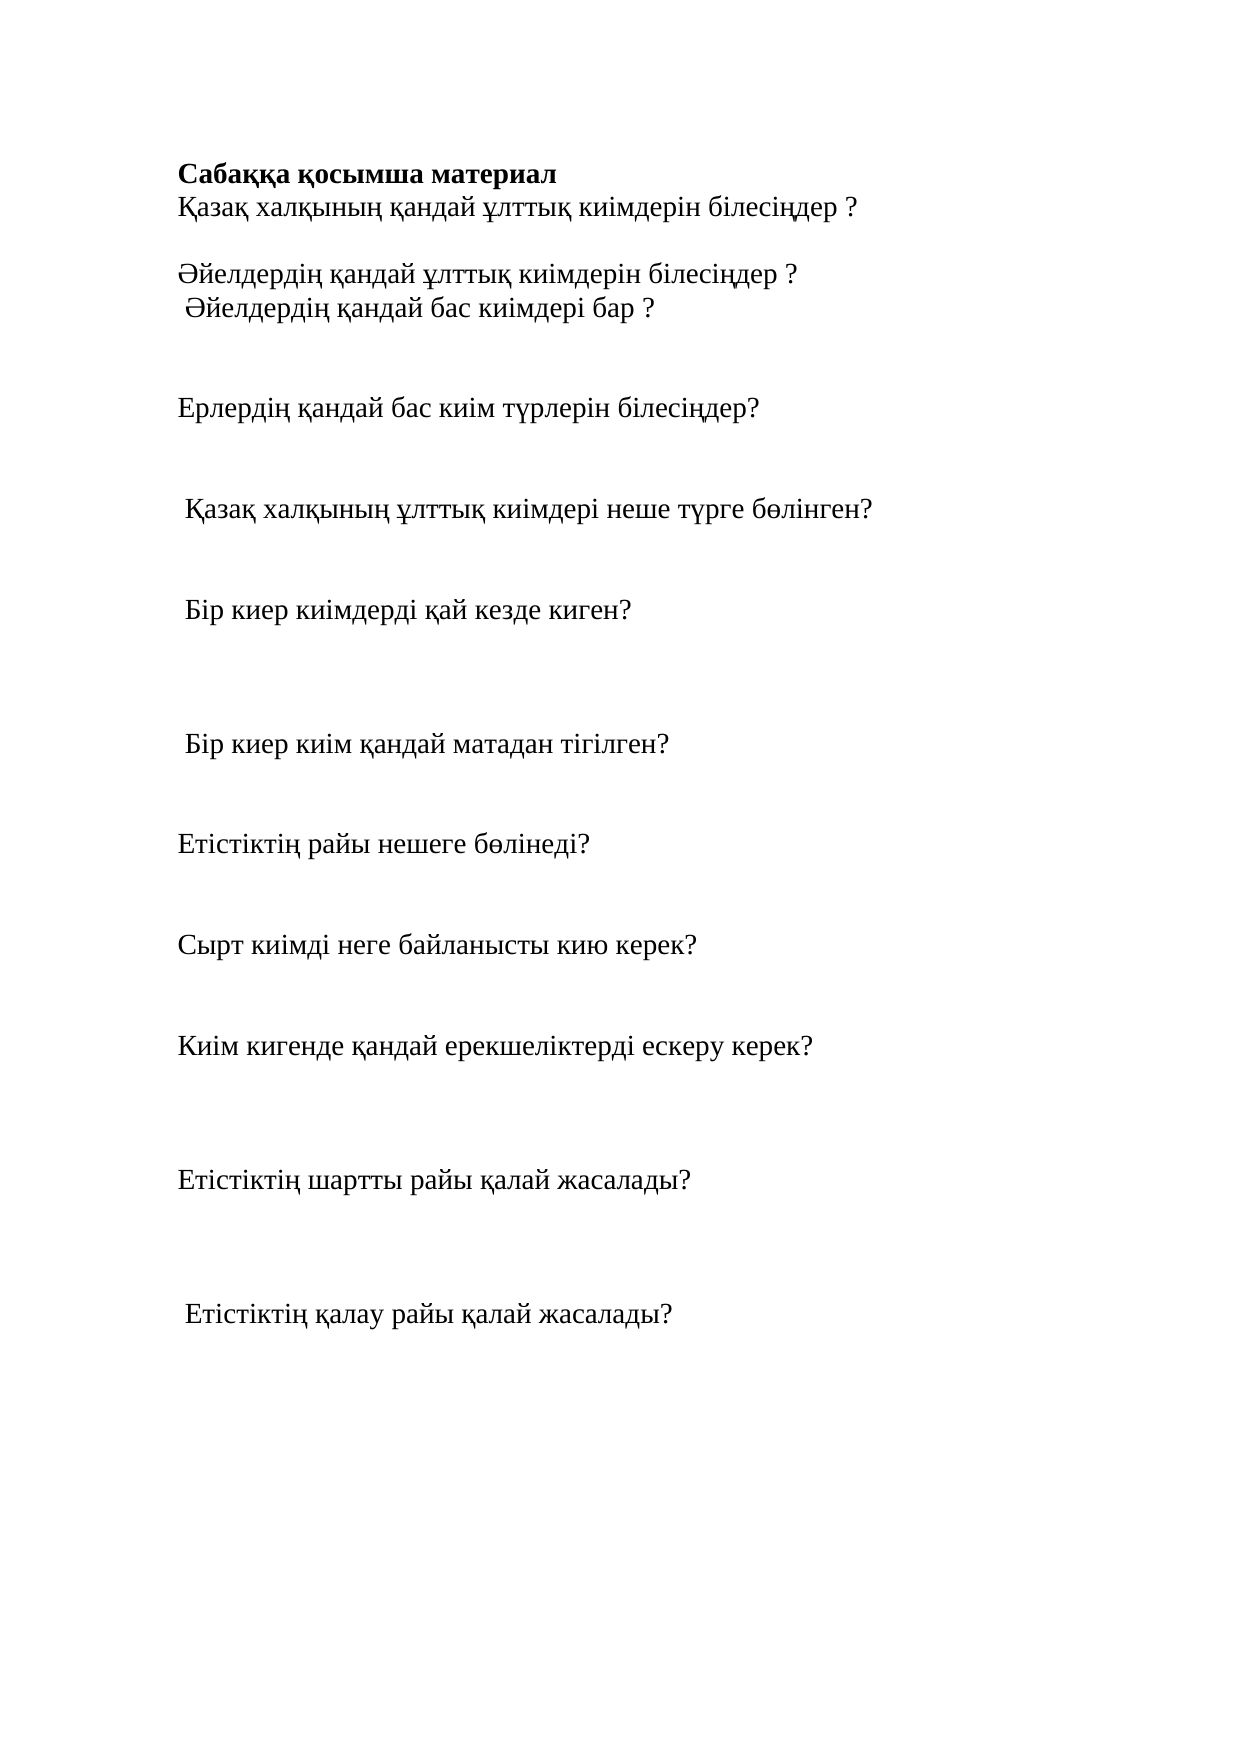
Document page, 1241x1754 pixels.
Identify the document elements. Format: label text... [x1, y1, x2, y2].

text Әйелдердің қандай ұлттық киімдерін білесіңдер ? [177, 223, 1152, 290]
text Етістіктің шартты райы қалай жасалады? [177, 1162, 1152, 1196]
text Бір киер киімдерді қай кезде киген? [177, 592, 1152, 625]
text Етістіктің райы нешеге бөлінеді? [177, 827, 1152, 860]
text Сабаққа қосымша материал [177, 156, 1152, 189]
text Киім кигенде қандай ерекшеліктерді ескеру керек? [177, 1028, 1152, 1061]
text Бір киер киім қандай матадан тігілген? [177, 726, 1152, 759]
text Қазақ халқының ұлттық киімдері неше түрге бөлінген? [177, 458, 1152, 525]
text Етістіктің қалау райы қалай жасалады? [177, 1296, 1152, 1330]
text Әйелдердің қандай бас киімдері бар ? [177, 290, 1152, 323]
text Ерлердің қандай бас киім түрлерін білесіңдер? [177, 357, 1152, 424]
text Сырт киімді неге байланысты кию керек? [177, 927, 1152, 961]
text Қазақ халқының қандай ұлттық киімдерін білесіңдер ? [177, 189, 1152, 223]
